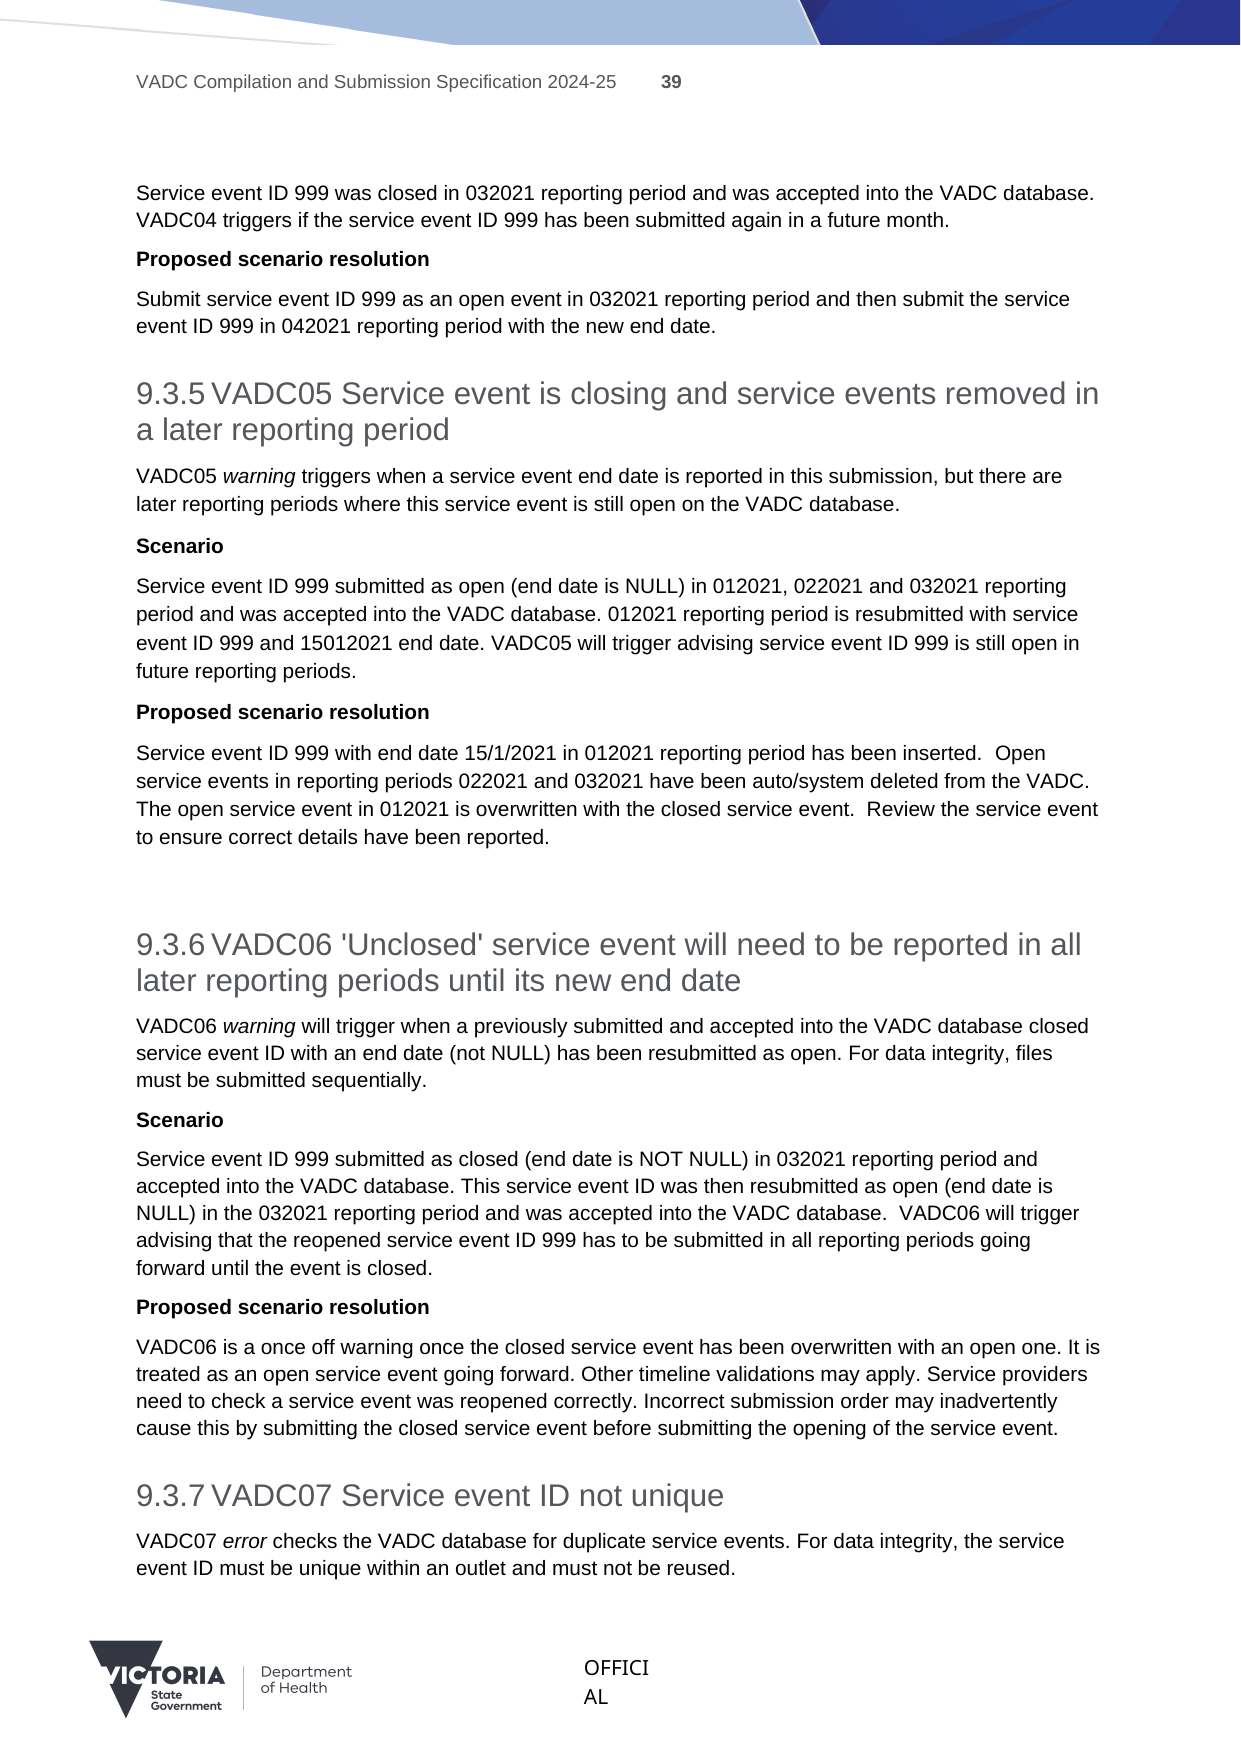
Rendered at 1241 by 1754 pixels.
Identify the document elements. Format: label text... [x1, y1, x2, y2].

text Scenario [136, 1104, 1104, 1131]
subtitle 9.3.6 VADC06 'Unclosed' service event will need to be reported in all later reporting periods until its new end date [136, 926, 1104, 998]
text VADC05 warning triggers when a service event end date is reported in this submission, but there are later reporting periods where this service event is still open on the VADC database. [136, 459, 1104, 516]
text Service event ID 999 submitted as open (end date is NULL) in 012021, 022021 and 032021 reporting period and was accepted into the VADC database. 012021 reporting period is resubmitted with service event ID 999 and 15012021 end date. VADC05 will trigger advising service event ID 999 is still open in future reporting periods. [136, 570, 1104, 682]
subtitle 9.3.5 VADC05 Service event is closing and service events removed in a later reporting period [136, 375, 1104, 447]
text Proposed scenario resolution [136, 1292, 1104, 1319]
text Proposed scenario resolution [136, 244, 1104, 271]
text Proposed scenario resolution [136, 695, 1104, 724]
text Submit service event ID 999 as an open event in 032021 reporting period and then submit the service event ID 999 in 042021 reporting period with the new end date. [136, 283, 1104, 338]
picture [0, 0, 1241, 45]
text Service event ID 999 was closed in 032021 reporting period and was accepted into the VADC database. VADC04 triggers if the service event ID 999 has been submitted again in a future month. [136, 177, 1104, 231]
picture [0, 1595, 1241, 1754]
text Service event ID 999 with end date 15/1/2021 in 012021 reporting period has been inserted. Open service events in reporting periods 022021 and 032021 have been auto/system deleted from the VADC. The open service event in 012021 is overwritten with the closed service event. Review the service event to ensure correct details have been reported. [136, 737, 1104, 849]
text VADC07 error checks the VADC database for duplicate service events. For data integrity, the service event ID must be unique within an outlet and must not be reused. [136, 1526, 1104, 1580]
text VADC06 is a once off warning once the closed service event has been overwritten with an open one. It is treated as an open service event going forward. Other timeline validations may apply. Service providers need to check a service event was reopened correctly. Incorrect submission order may inadvertently cause this by submitting the closed service event before submitting the opening of the service event. [136, 1331, 1104, 1440]
text Scenario [136, 528, 1104, 557]
text VADC06 warning will trigger when a previously submitted and accepted into the VADC database closed service event ID with an end date (not NULL) has been resubmitted as open. For data integrity, files must be submitted sequentially. [136, 1011, 1104, 1092]
subtitle 9.3.7 VADC07 Service event ID not unique [136, 1477, 1104, 1513]
text Service event ID 999 submitted as closed (end date is NOT NULL) in 032021 reporting period and accepted into the VADC database. This service event ID was then resubmitted as open (end date is NULL) in the 032021 reporting period and was accepted into the VADC database. VADC06 will trigger advising that the reopened service event ID 999 has to be submitted in all reporting periods going forward until the event is closed. [136, 1144, 1104, 1279]
